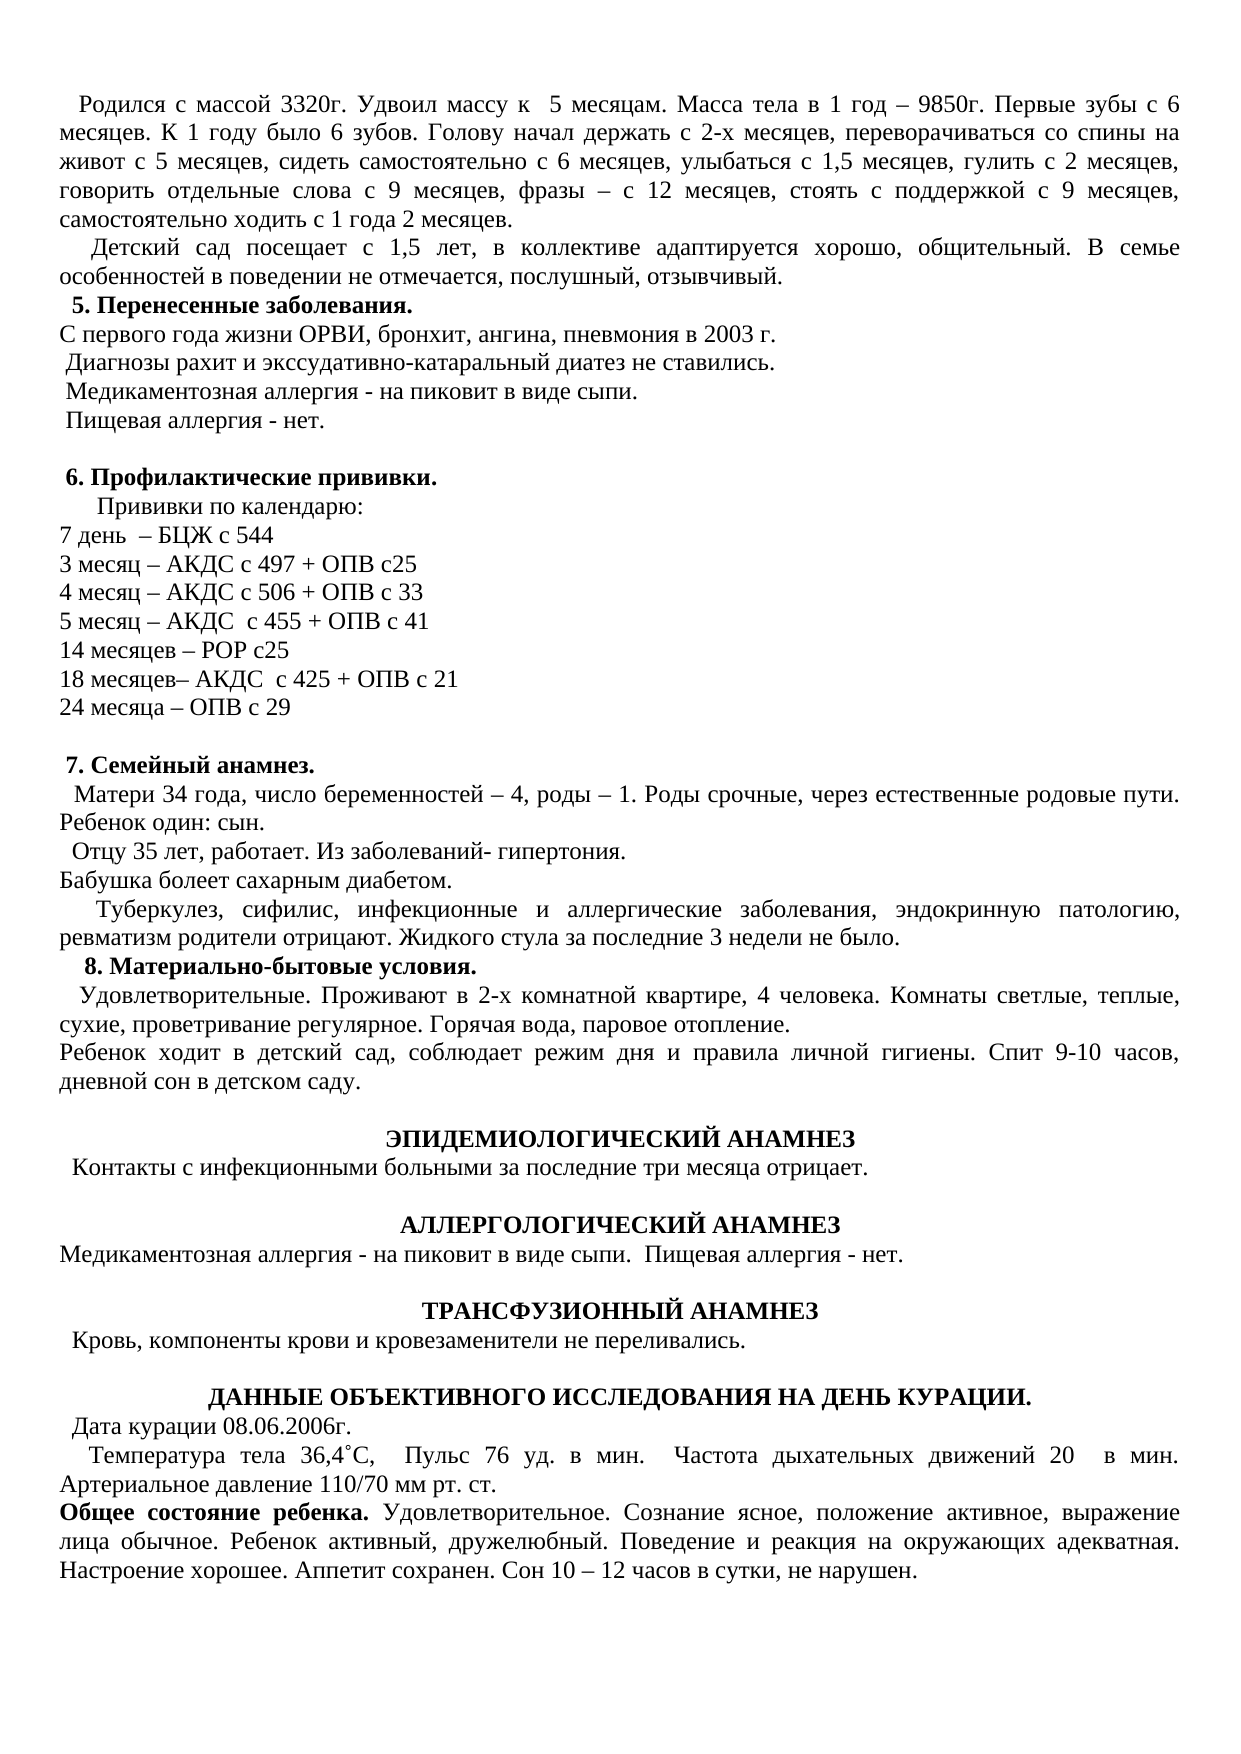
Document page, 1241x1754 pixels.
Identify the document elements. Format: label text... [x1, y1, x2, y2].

text 24 месяца – ОПВ с 29 [59, 692, 1181, 721]
text 18 месяцев– АКДС с 425 + ОПВ с 21 [59, 664, 1181, 692]
text 5 месяц – АКДС с 455 + ОПВ с 41 [59, 606, 1181, 635]
text Ребенок ходит в детский сад, соблюдает режим дня и правила личной гигиены. Спит 9-10 часов, дневной сон в детском саду. [59, 1037, 1181, 1095]
text Медикаментозная аллеpгия - на пиковит в виде сыпи. [59, 376, 1181, 405]
text Родился с массой 3320г. Удвоил массу к 5 месяцам. Масса тела в 1 год – 9850г. Первые зубы с 6 месяцев. К 1 году было 6 зубов. Голову начал держать с 2-х месяцев, переворачиваться со спины на живот с 5 месяцев, сидеть самостоятельно с 6 месяцев, улыбаться с 1,5 месяцев, гулить с 2 месяцев, говорить отдельные слова с 9 месяцев, фразы – с 12 месяцев, стоять с поддержкой с 9 месяцев, самостоятельно ходить с 1 года 2 месяцев. [59, 89, 1181, 232]
text Бабушка болеет сахарным диабетом. [59, 865, 1181, 894]
text Пищевая аллеpгия - нет. [59, 405, 1181, 434]
text ТРАНСФУЗИОННЫЙ АНАМНЕЗ [59, 1296, 1181, 1325]
text 14 месяцев – РОР с25 [59, 635, 1181, 664]
text 5. Перенесенные заболевания. [59, 290, 1181, 319]
text 7. Семейный анамнез. [59, 750, 1181, 779]
text ЭПИДЕМИОЛОГИЧЕСКИЙ АНАМНЕЗ [59, 1124, 1181, 1152]
text Диагнозы рахит и экссудативно-катаральный диатез не ставились. [59, 347, 1181, 376]
text 3 месяц – АКДС с 497 + ОПВ с25 [59, 549, 1181, 577]
text Удовлетворительные. Проживают в 2-х комнатной квартире, 4 человека. Комнаты светлые, теплые, сухие, проветривание регулярное. Горячая вода, паровое отопление. [59, 980, 1181, 1037]
text Дата курации 08.06.2006г. [59, 1411, 1181, 1440]
text Кровь, компоненты крови и кровезаменители не переливались. [59, 1325, 1181, 1354]
text Прививки по календарю: [59, 491, 1181, 520]
text Температура тела 36,4˚С, Пульс 76 уд. в мин. Частота дыхательных движений 20 в мин. Артериальное давление 110/70 мм рт. ст. [59, 1440, 1181, 1497]
text Отцу 35 лет, работает. Из заболеваний- гипертония. [59, 836, 1181, 865]
text Матери 34 года, число беременностей – 4, роды – 1. Роды срочные, через естественные родовые пути. Ребенок один: сын. [59, 779, 1181, 836]
text ДАННЫЕ ОБЪЕКТИВНОГО ИССЛЕДОВАНИЯ НА ДЕНЬ КУРАЦИИ. [59, 1382, 1181, 1411]
text АЛЛЕРГОЛОГИЧЕСКИЙ АНАМНЕЗ [59, 1210, 1181, 1239]
text Детский сад посещает с 1,5 лет, в коллективе адаптируется хорошо, общительный. В семье особенностей в поведении не отмечается, послушный, отзывчивый. [59, 232, 1181, 290]
text 6. Профилактические прививки. [59, 462, 1181, 491]
text Туберкулез, сифилис, инфекционные и аллергические заболевания, эндокринную патологию, ревматизм родители отрицают. Жидкого стула за последние 3 недели не было. [59, 894, 1181, 951]
text Контакты с инфекционными больными за последние три месяца отрицает. [59, 1152, 1181, 1181]
text 7 день – БЦЖ с 544 [59, 520, 1181, 549]
text 8. Материально-бытовые условия. [59, 951, 1181, 980]
text Медикаментозная аллергия - на пиковит в виде сыпи. Пищевая аллеpгия - нет. [59, 1239, 1181, 1267]
text 4 месяц – АКДС с 506 + ОПВ с 33 [59, 577, 1181, 606]
text С первого года жизни ОРВИ, бронхит, ангина, пневмония в . [59, 319, 1181, 347]
text Общее состояние ребенка. Удовлетворительное. Сознание ясное, положение активное, выражение лица обычное. Ребенок активный, дружелюбный. Поведение и реакция на окружающих адекватная. Настроение хорошее. Аппетит сохранен. Сон 10 – 12 часов в сутки, не нарушен. [59, 1497, 1181, 1584]
